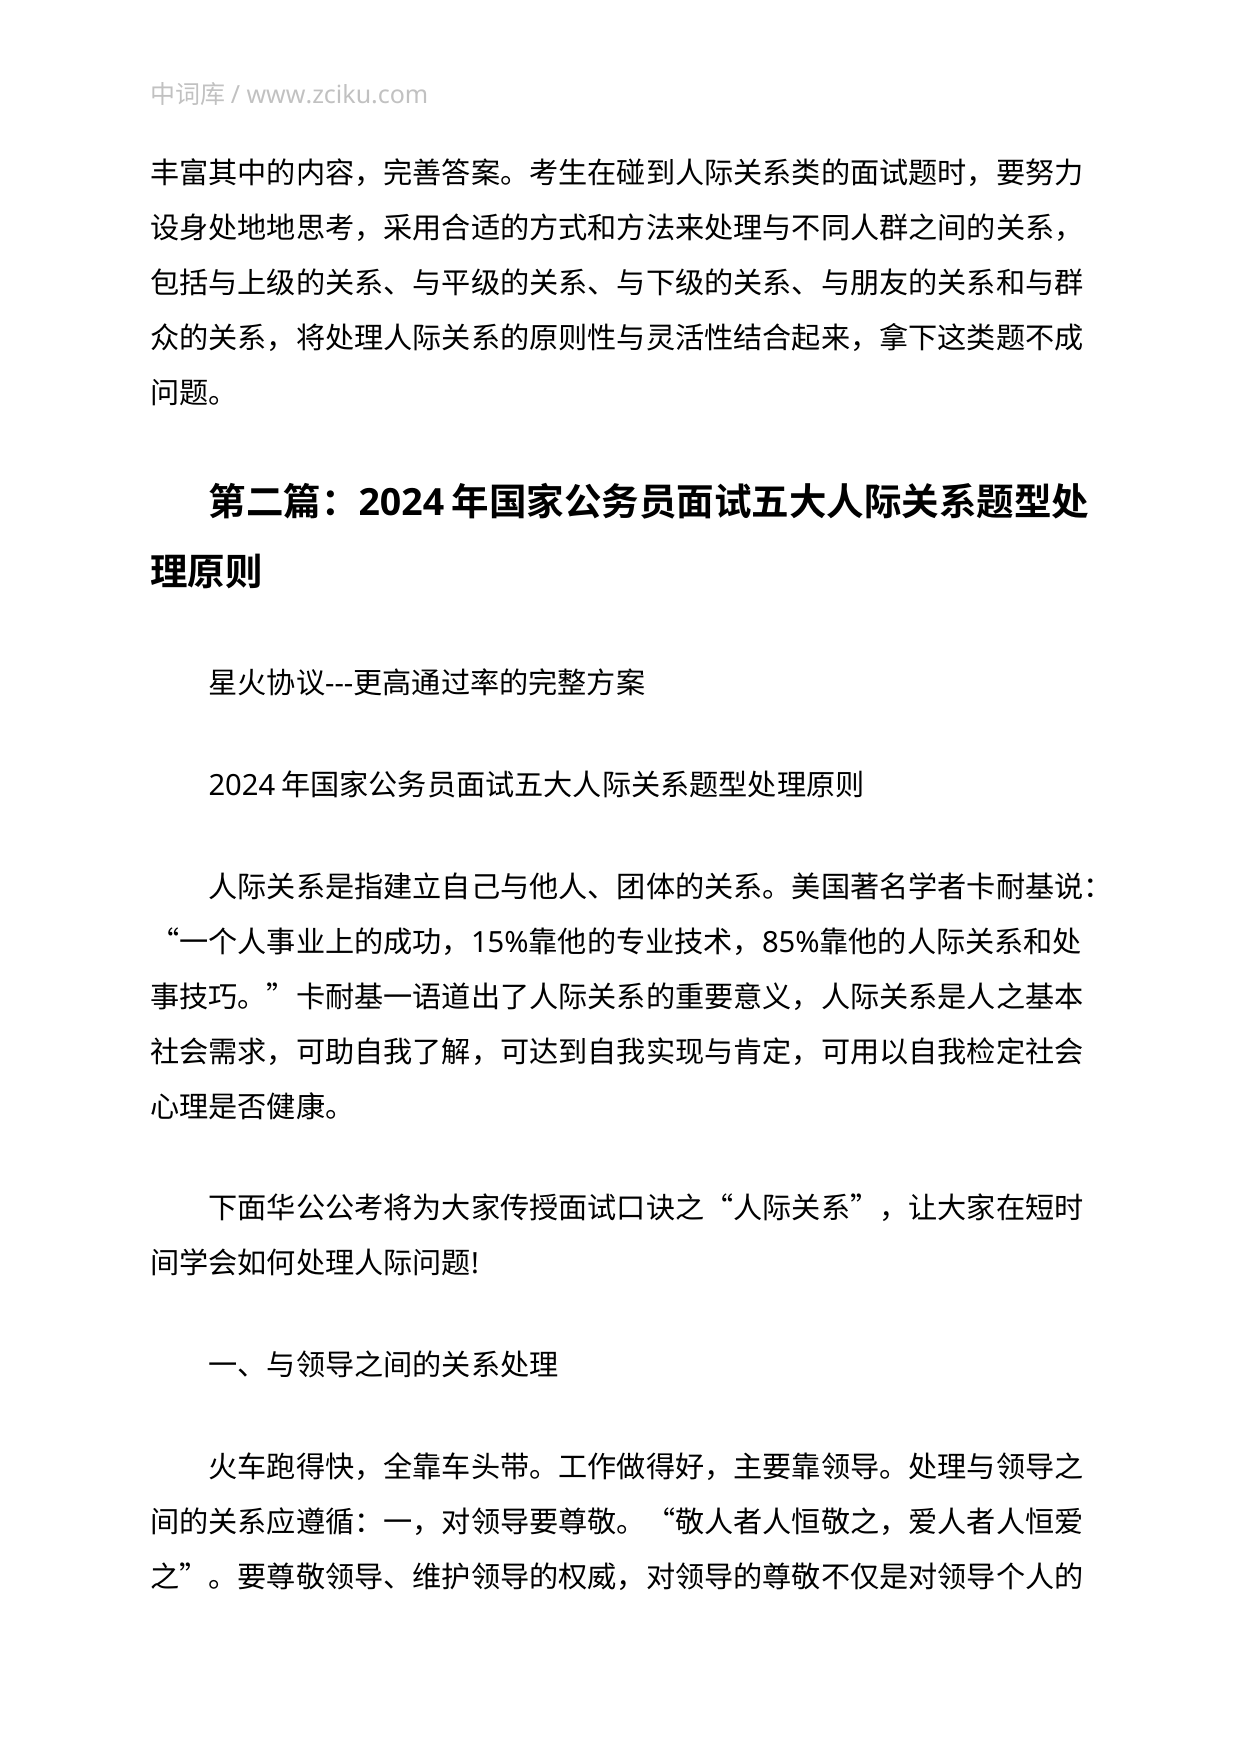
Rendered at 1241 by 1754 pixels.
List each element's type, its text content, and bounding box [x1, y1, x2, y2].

text 人际关系是指建立自己与他人、团体的关系。美国著名学者卡耐基说：“一个人事业上的成功，15%靠他的专业技术，85%靠他的人际关系和处事技巧。”卡耐基一语道出了人际关系的重要意义，人际关系是人之基本社会需求，可助自我了解，可达到自我实现与肯定，可用以自我检定社会心理是否健康。 [150, 863, 1090, 1125]
text 2024年国家公务员面试五大人际关系题型处理原则 [150, 761, 1090, 804]
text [150, 150, 1090, 412]
text 星火协议---更高通过率的完整方案 [150, 659, 1090, 702]
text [150, 1443, 1090, 1596]
text 一、与领导之间的关系处理 [150, 1342, 1090, 1384]
text 第二篇：2024年国家公务员面试五大人际关系题型处理原则 [150, 471, 1090, 596]
text 下面华公公考将为大家传授面试口诀之“人际关系”，让大家在短时间学会如何处理人际问题! [150, 1185, 1090, 1282]
